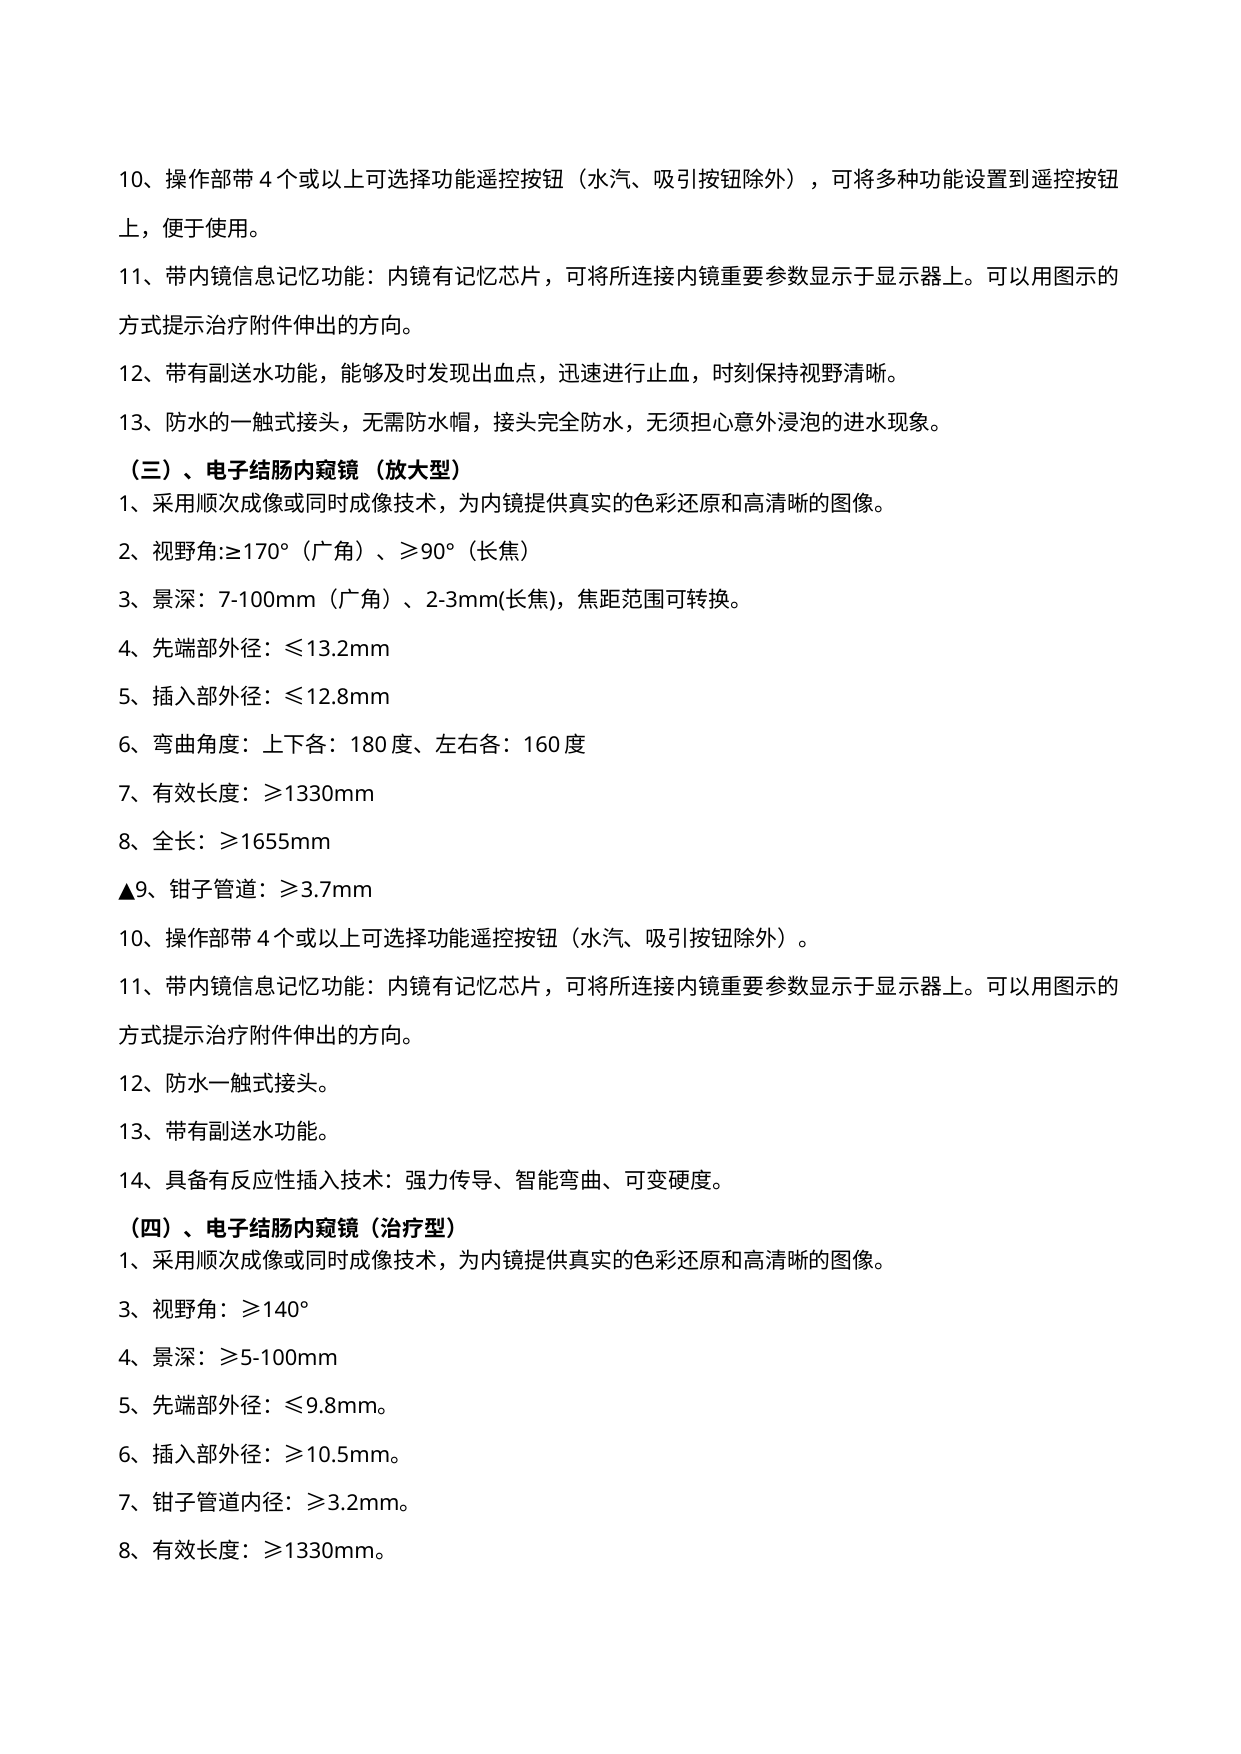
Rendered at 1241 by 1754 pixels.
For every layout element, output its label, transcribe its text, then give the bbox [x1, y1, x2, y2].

list （三）、电子结肠内窥镜 （放大型） [118, 453, 1122, 485]
text 13、带有副送水功能。 [118, 1114, 1122, 1147]
text 12、带有副送水功能，能够及时发现出血点，迅速进行止血，时刻保持视野清晰。 [118, 356, 1122, 389]
text 7、有效长度：≥1330mm [118, 775, 1122, 808]
text 1、采用顺次成像或同时成像技术，为内镜提供真实的色彩还原和高清晰的图像。 [118, 1243, 1122, 1276]
text 4、景深：≥5-100mm [118, 1340, 1122, 1372]
text 8、有效长度：≥1330mm。 [118, 1533, 1122, 1566]
text 4、先端部外径：≤13.2mm [118, 630, 1122, 663]
text 11、带内镜信息记忆功能：内镜有记忆芯片，可将所连接内镜重要参数显示于显示器上。可以用图示的方式提示治疗附件伸出的方向。 [118, 259, 1122, 340]
text 6、插入部外径：≥10.5mm。 [118, 1437, 1122, 1469]
text 13、防水的一触式接头，无需防水帽，接头完全防水，无须担心意外浸泡的进水现象。 [118, 404, 1122, 437]
text 11、带内镜信息记忆功能：内镜有记忆芯片，可将所连接内镜重要参数显示于显示器上。可以用图示的方式提示治疗附件伸出的方向。 [118, 969, 1122, 1050]
text 14、具备有反应性插入技术：强力传导、智能弯曲、可变硬度。 [118, 1162, 1122, 1195]
text 3、视野角：≥140° [118, 1292, 1122, 1324]
text 1、采用顺次成像或同时成像技术，为内镜提供真实的色彩还原和高清晰的图像。 [118, 485, 1122, 518]
text 5、插入部外径：≤12.8mm [118, 679, 1122, 711]
text 12、防水一触式接头。 [118, 1066, 1122, 1098]
text 6、弯曲角度：上下各：180度、左右各：160度 [118, 727, 1122, 759]
text 8、全长：≥1655mm [118, 824, 1122, 856]
text 7、钳子管道内径：≥3.2mm。 [118, 1485, 1122, 1517]
text ▲9、钳子管道：≥3.7mm [118, 872, 1122, 904]
text 2、视野角:≥170°（广角）、≥90°（长焦） [118, 534, 1122, 566]
text 5、先端部外径：≤9.8mm。 [118, 1388, 1122, 1421]
list （四）、电子结肠内窥镜（治疗型） [118, 1211, 1122, 1243]
text 10、操作部带4个或以上可选择功能遥控按钮（水汽、吸引按钮除外）。 [118, 920, 1122, 953]
text 3、景深：7-100mm（广角）、2-3mm(长焦)，焦距范围可转换。 [118, 582, 1122, 614]
text 10、操作部带4个或以上可选择功能遥控按钮（水汽、吸引按钮除外），可将多种功能设置到遥控按钮上，便于使用。 [118, 162, 1122, 243]
